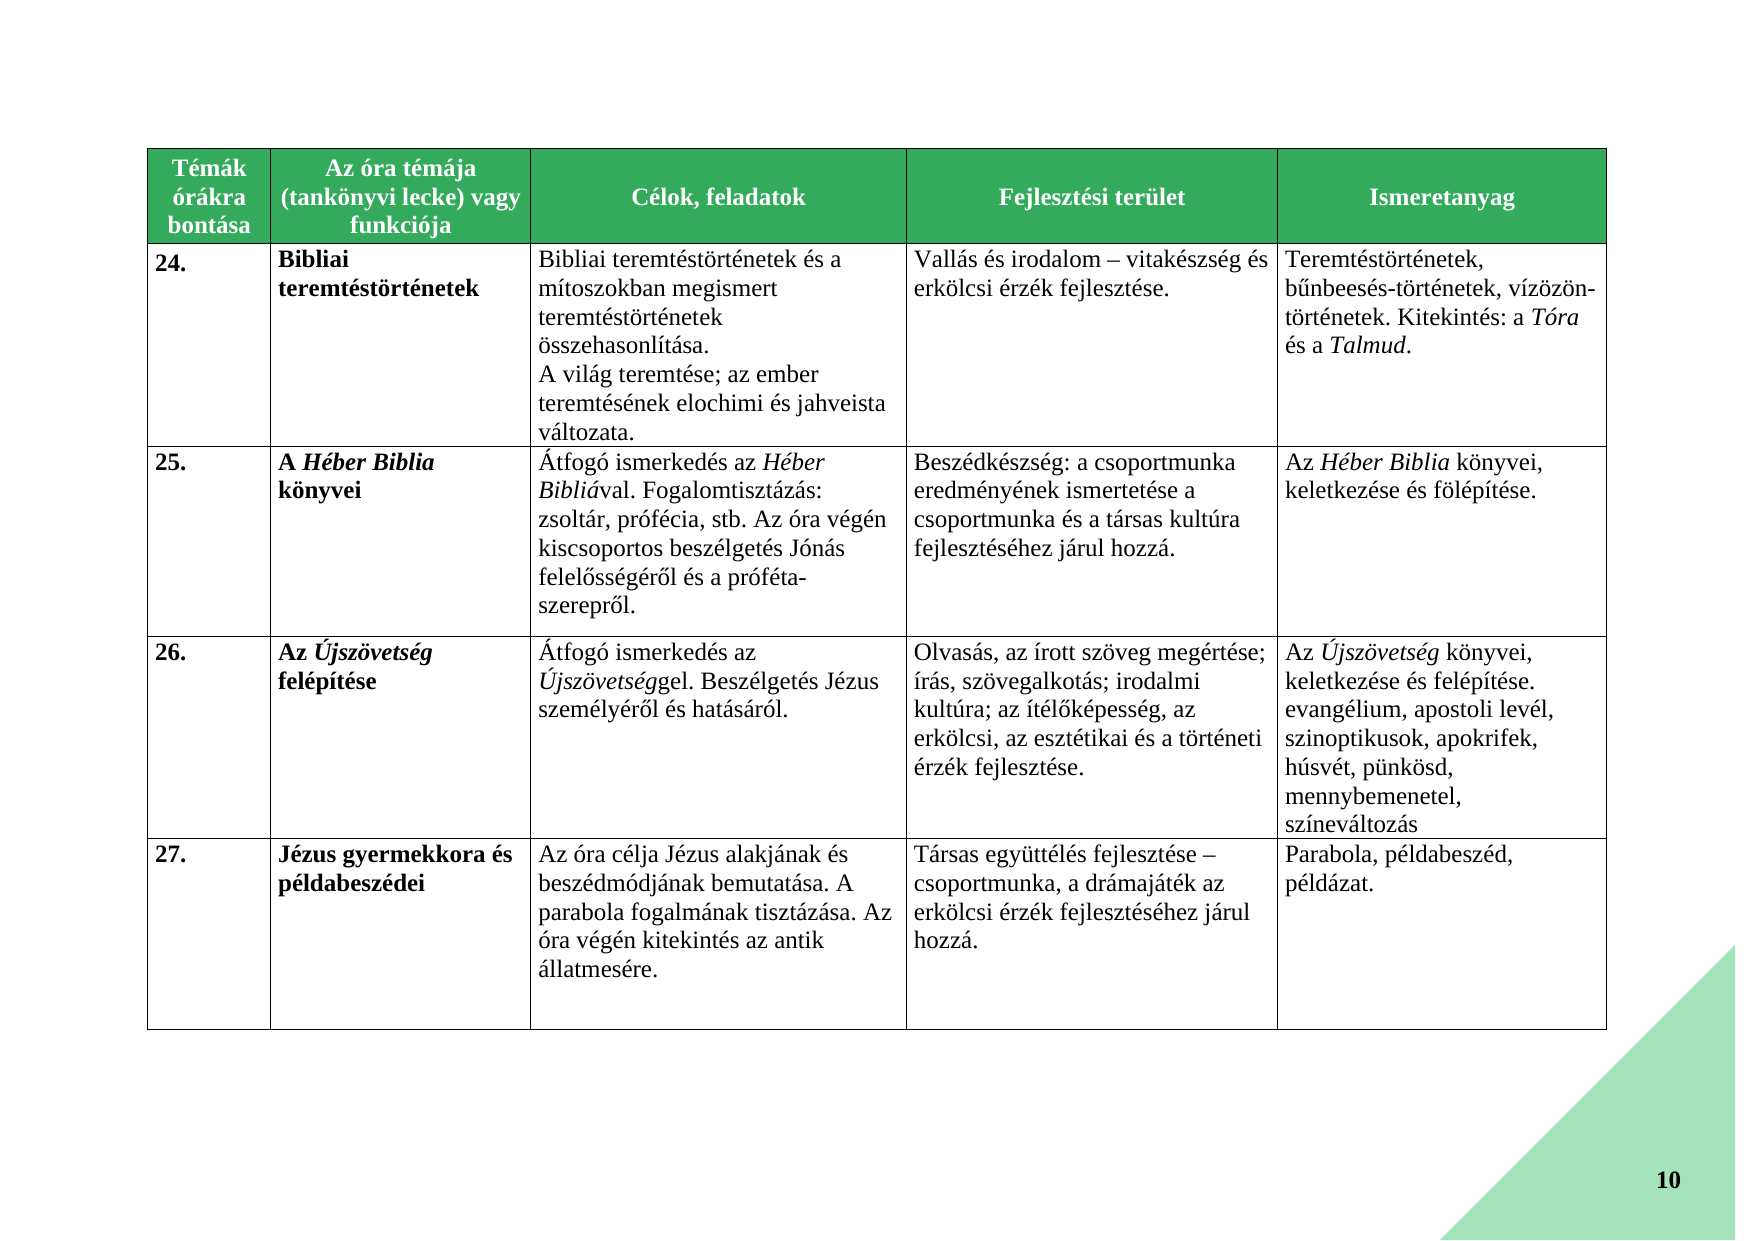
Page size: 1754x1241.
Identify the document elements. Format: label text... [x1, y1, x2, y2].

table_header Témák órákra bontása [148, 149, 270, 243]
table_cell Olvasás, az írott szöveg megértése; írás, szövegalkotás; irodalmi kultúra; az ítélőképesség, az erkölcsi, az esztétikai és a történeti érzék fejlesztése. [907, 637, 1277, 838]
table_header Ismeretanyag [1278, 149, 1606, 243]
table_cell Beszédkészség: a csoportmunka eredményének ismertetése a csoportmunka és a társas kultúra fejlesztéséhez járul hozzá. [907, 447, 1277, 636]
table_cell Az óra célja Jézus alakjának és beszédmódjának bemutatása. A parabola fogalmának tisztázása. Az óra végén kitekintés az antik állatmesére. [531, 839, 906, 1029]
table_cell 26. [148, 637, 270, 838]
table_cell Parabola, példabeszéd, példázat. [1278, 839, 1606, 1029]
table_cell 25. [148, 447, 270, 636]
table_cell Az Újszövetség felépítése [271, 637, 530, 838]
table_cell Átfogó ismerkedés az Héber Bibliával. Fogalomtisztázás: zsoltár, prófécia, stb. Az óra végén kiscsoportos beszélgetés Jónás felelősségéről és a próféta-szerepről. [531, 447, 906, 636]
table_cell 24. [148, 244, 270, 446]
table_cell Bibliai teremtéstörténetek és a mítoszokban megismert teremtéstörténetek összehasonlítása. A világ teremtése; az ember teremtésének elochimi és jahveista változata. [531, 244, 906, 446]
table_header Az óra témája (tankönyvi lecke) vagy funkciója [271, 149, 530, 243]
table_cell Teremtéstörténetek, bűnbeesés-történetek, vízözön-történetek. Kitekintés: a Tóra és a Talmud. [1278, 244, 1606, 446]
table_header Célok, feladatok [531, 149, 906, 243]
table_cell Az Héber Biblia könyvei, keletkezése és fölépítése. [1278, 447, 1606, 636]
table_cell Vallás és irodalom – vitakészség és erkölcsi érzék fejlesztése. [907, 244, 1277, 446]
table_cell 27. [148, 839, 270, 1029]
table_cell Társas együttélés fejlesztése – csoportmunka, a drámajáték az erkölcsi érzék fejlesztéséhez járul hozzá. [907, 839, 1277, 1029]
table_cell Átfogó ismerkedés az Újszövetséggel. Beszélgetés Jézus személyéről és hatásáról. [531, 637, 906, 838]
table_cell Az Újszövetség könyvei, keletkezése és felépítése. evangélium, apostoli levél, szinoptikusok, apokrifek, húsvét, pünkösd, mennybemenetel, színeváltozás [1278, 637, 1606, 838]
table_cell Bibliai teremtéstörténetek [271, 244, 530, 446]
table_header Fejlesztési terület [907, 149, 1277, 243]
table_cell Jézus gyermekkora és példabeszédei [271, 839, 530, 1029]
table_cell A Héber Biblia könyvei [271, 447, 530, 636]
